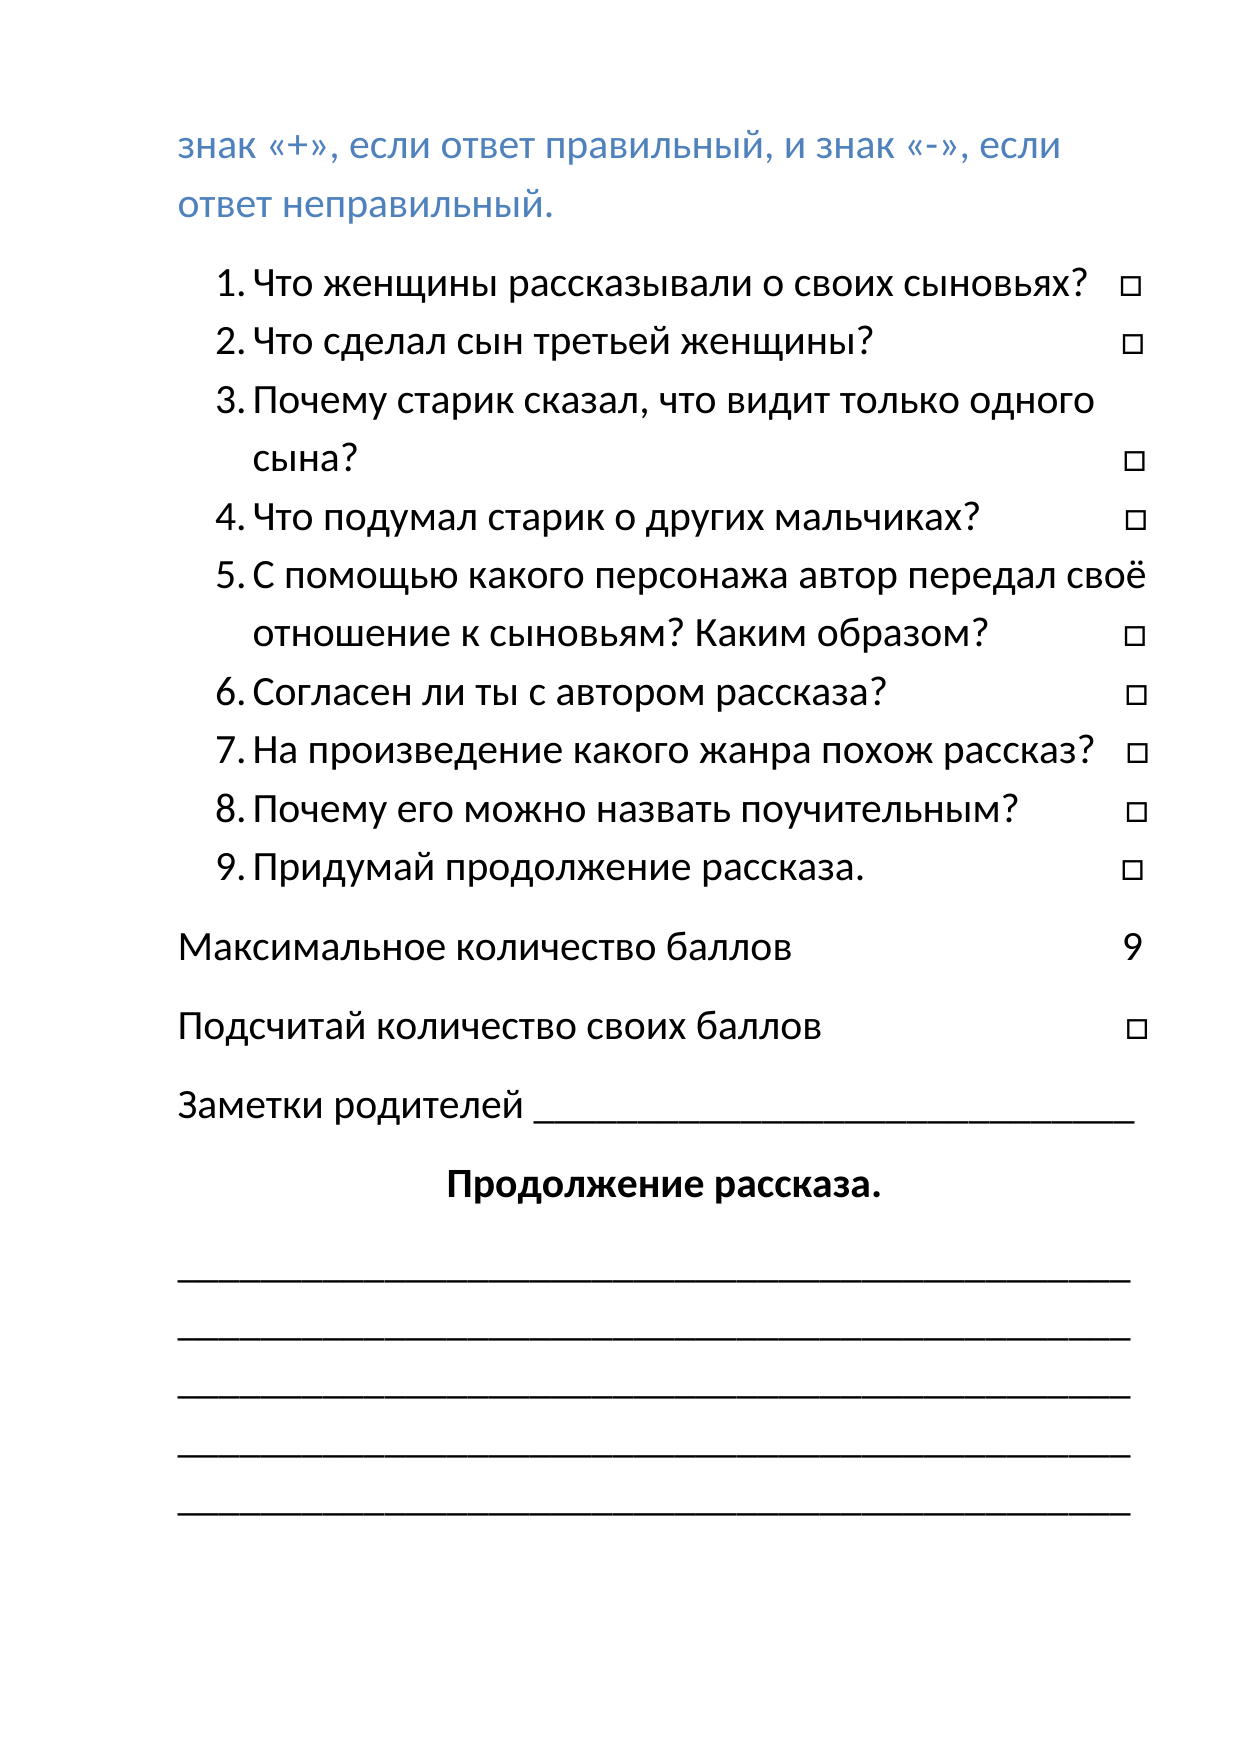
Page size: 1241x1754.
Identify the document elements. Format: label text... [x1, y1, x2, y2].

list Придумай продолжение рассказа. □ [215, 840, 1152, 891]
list Что женщины рассказывали о своих сыновьях? □ [215, 256, 1152, 307]
text Подсчитай количество своих баллов □ [177, 999, 1152, 1049]
text ______________________________________________________________________________________________________________________________________________________________________________________________________________________________________ [177, 1237, 1152, 1521]
text Продолжение рассказа. [177, 1157, 1152, 1208]
list Что сделал сын третьей женщины? □ [215, 314, 1152, 365]
list Почему старик сказал, что видит только одного сына? □ [215, 373, 1152, 482]
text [177, 118, 1152, 227]
text Заметки родителей _____________________________ [177, 1078, 1152, 1129]
list Почему его можно назвать поучительным? □ [215, 782, 1152, 833]
list С помощью какого персонажа автор передал своё отношение к сыновьям? Каким образом? □ [215, 548, 1152, 657]
text Максимальное количество баллов 9 [177, 919, 1152, 970]
list На произведение какого жанра похож рассказ? □ [215, 723, 1152, 774]
list Согласен ли ты с автором рассказа? □ [215, 665, 1152, 716]
list Что подумал старик о других мальчиках? □ [215, 489, 1152, 540]
